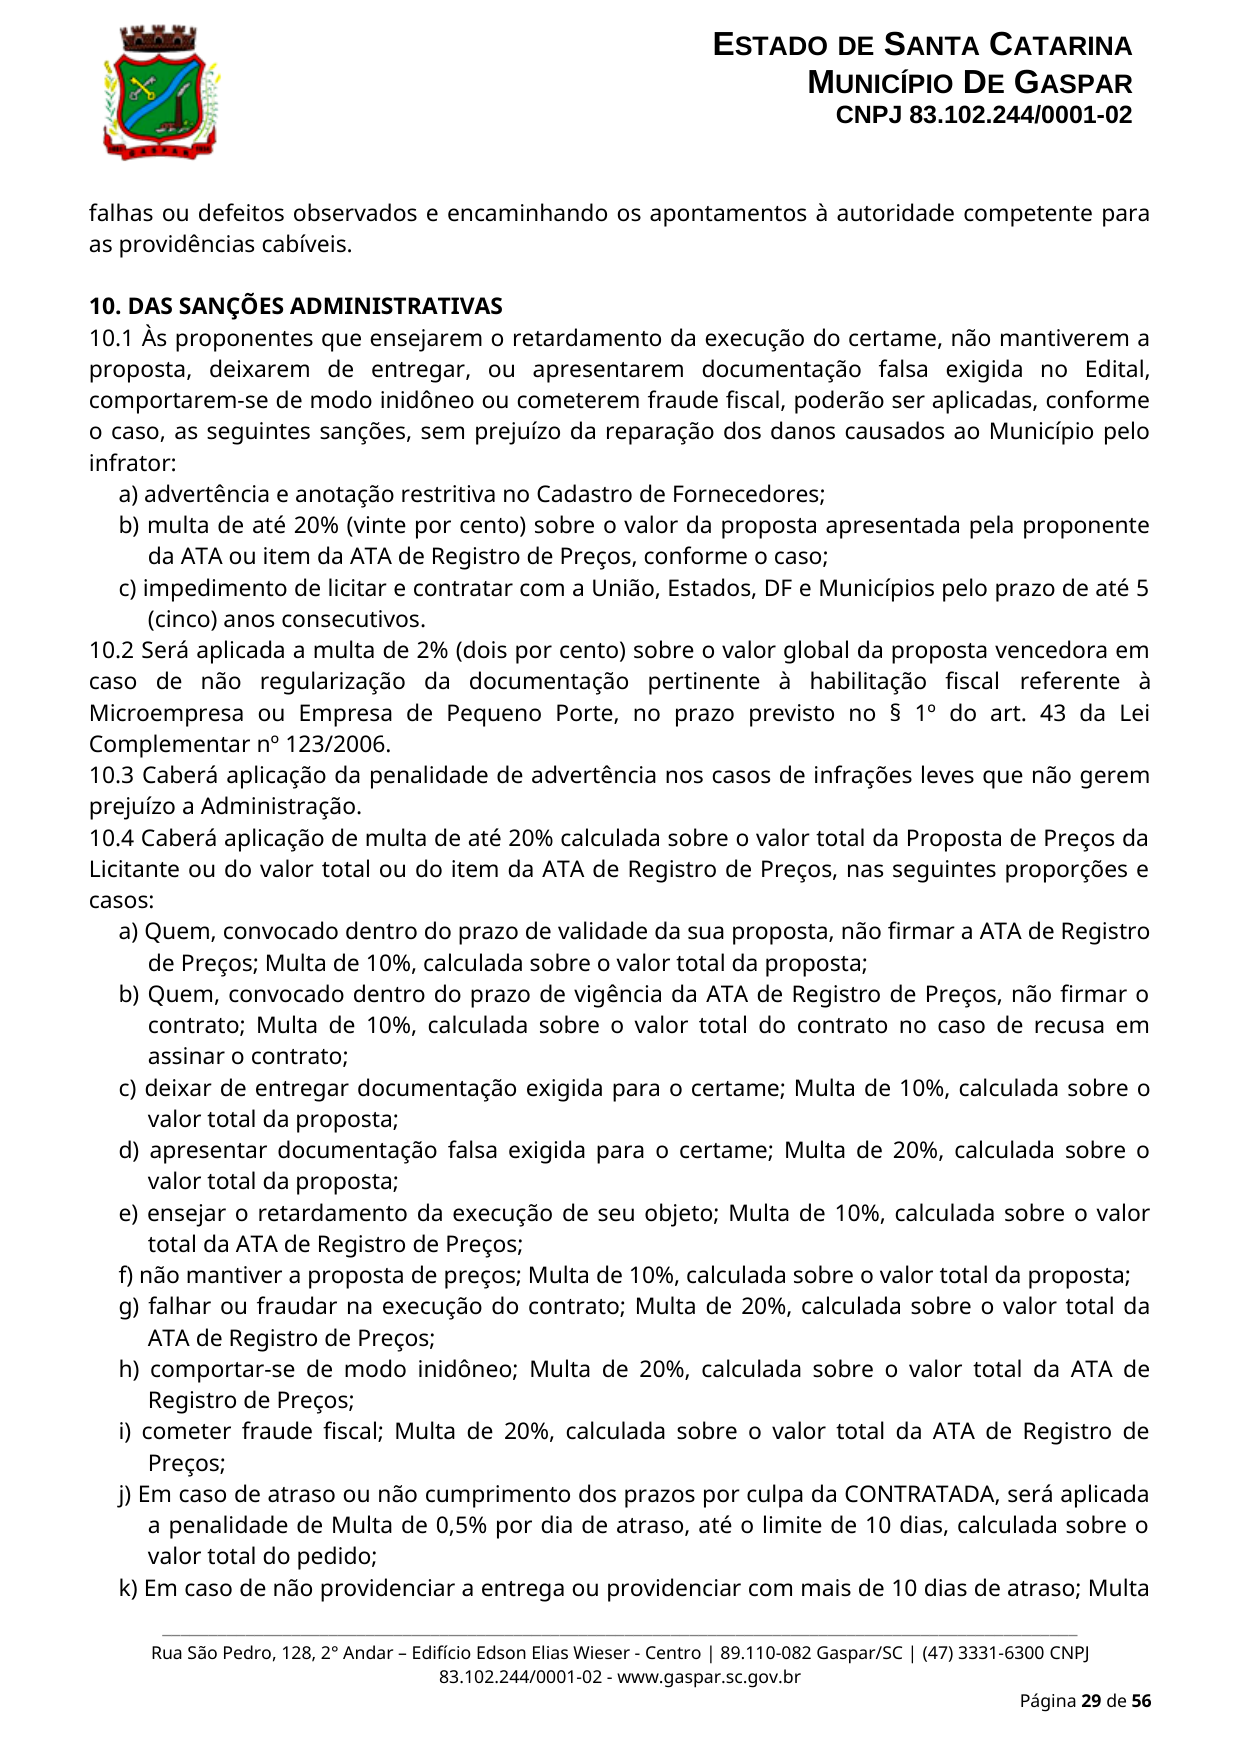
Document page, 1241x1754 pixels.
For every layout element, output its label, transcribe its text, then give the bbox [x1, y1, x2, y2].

text b) Quem, convocado dentro do prazo de vigência da ATA de Registro de Preços, não firmar o contrato; Multa de 10%, calculada sobre o valor total do contrato no caso de recusa em assinar o contrato; [118, 978, 1152, 1071]
text f) não mantiver a proposta de preços; Multa de 10%, calculada sobre o valor total da proposta; [118, 1259, 1152, 1290]
text 10.4 Caberá aplicação de multa de até 20% calculada sobre o valor total da Proposta de Preços da Licitante ou do valor total ou do item da ATA de Registro de Preços, nas seguintes proporções e casos: [89, 821, 1152, 915]
text c) deixar de entregar documentação exigida para o certame; Multa de 10%, calculada sobre o valor total da proposta; [118, 1071, 1152, 1134]
text i) cometer fraude fiscal; Multa de 20%, calculada sobre o valor total da ATA de Registro de Preços; [118, 1415, 1152, 1478]
text e) ensejar o retardamento da execução de seu objeto; Multa de 10%, calculada sobre o valor total da ATA de Registro de Preços; [118, 1196, 1152, 1259]
text j) Em caso de atraso ou não cumprimento dos prazos por culpa da CONTRATADA, será aplicada a penalidade de Multa de 0,5% por dia de atraso, até o limite de 10 dias, calculada sobre o valor total do pedido; [118, 1478, 1152, 1571]
text a) Quem, convocado dentro do prazo de validade da sua proposta, não firmar a ATA de Registro de Preços; Multa de 10%, calculada sobre o valor total da proposta; [118, 915, 1152, 978]
picture [100, 23, 226, 163]
text h) comportar-se de modo inidôneo; Multa de 20%, calculada sobre o valor total da ATA de Registro de Preços; [118, 1353, 1152, 1415]
text 10.3 Caberá aplicação da penalidade de advertência nos casos de infrações leves que não gerem prejuízo a Administração. [89, 759, 1152, 821]
text g) falhar ou fraudar na execução do contrato; Multa de 20%, calculada sobre o valor total da ATA de Registro de Preços; [118, 1290, 1152, 1353]
text c) impedimento de licitar e contratar com a União, Estados, DF e Municípios pelo prazo de até 5 (cinco) anos consecutivos. [118, 571, 1152, 634]
text 10.2 Será aplicada a multa de 2% (dois por cento) sobre o valor global da proposta vencedora em caso de não regularização da documentação pertinente à habilitação fiscal referente à Microempresa ou Empresa de Pequeno Porte, no prazo previsto no § 1º do art. 43 da Lei Complementar nº 123/2006. [89, 634, 1152, 759]
text b) multa de até 20% (vinte por cento) sobre o valor da proposta apresentada pela proponente da ATA ou item da ATA de Registro de Preços, conforme o caso; [118, 509, 1152, 571]
text a) advertência e anotação restritiva no Cadastro de Fornecedores; [118, 478, 1152, 509]
text d) apresentar documentação falsa exigida para o certame; Multa de 20%, calculada sobre o valor total da proposta; [118, 1134, 1152, 1196]
text 10.1 Às proponentes que ensejarem o retardamento da execução do certame, não mantiverem a proposta, deixarem de entregar, ou apresentarem documentação falsa exigida no Edital, comportarem-se de modo inidôneo ou cometerem fraude fiscal, poderão ser aplicadas, conforme o caso, as seguintes sanções, sem prejuízo da reparação dos danos causados ao Município pelo infrator: [89, 321, 1152, 478]
text 10. DAS SANÇÕES ADMINISTRATIVAS [89, 290, 1152, 321]
